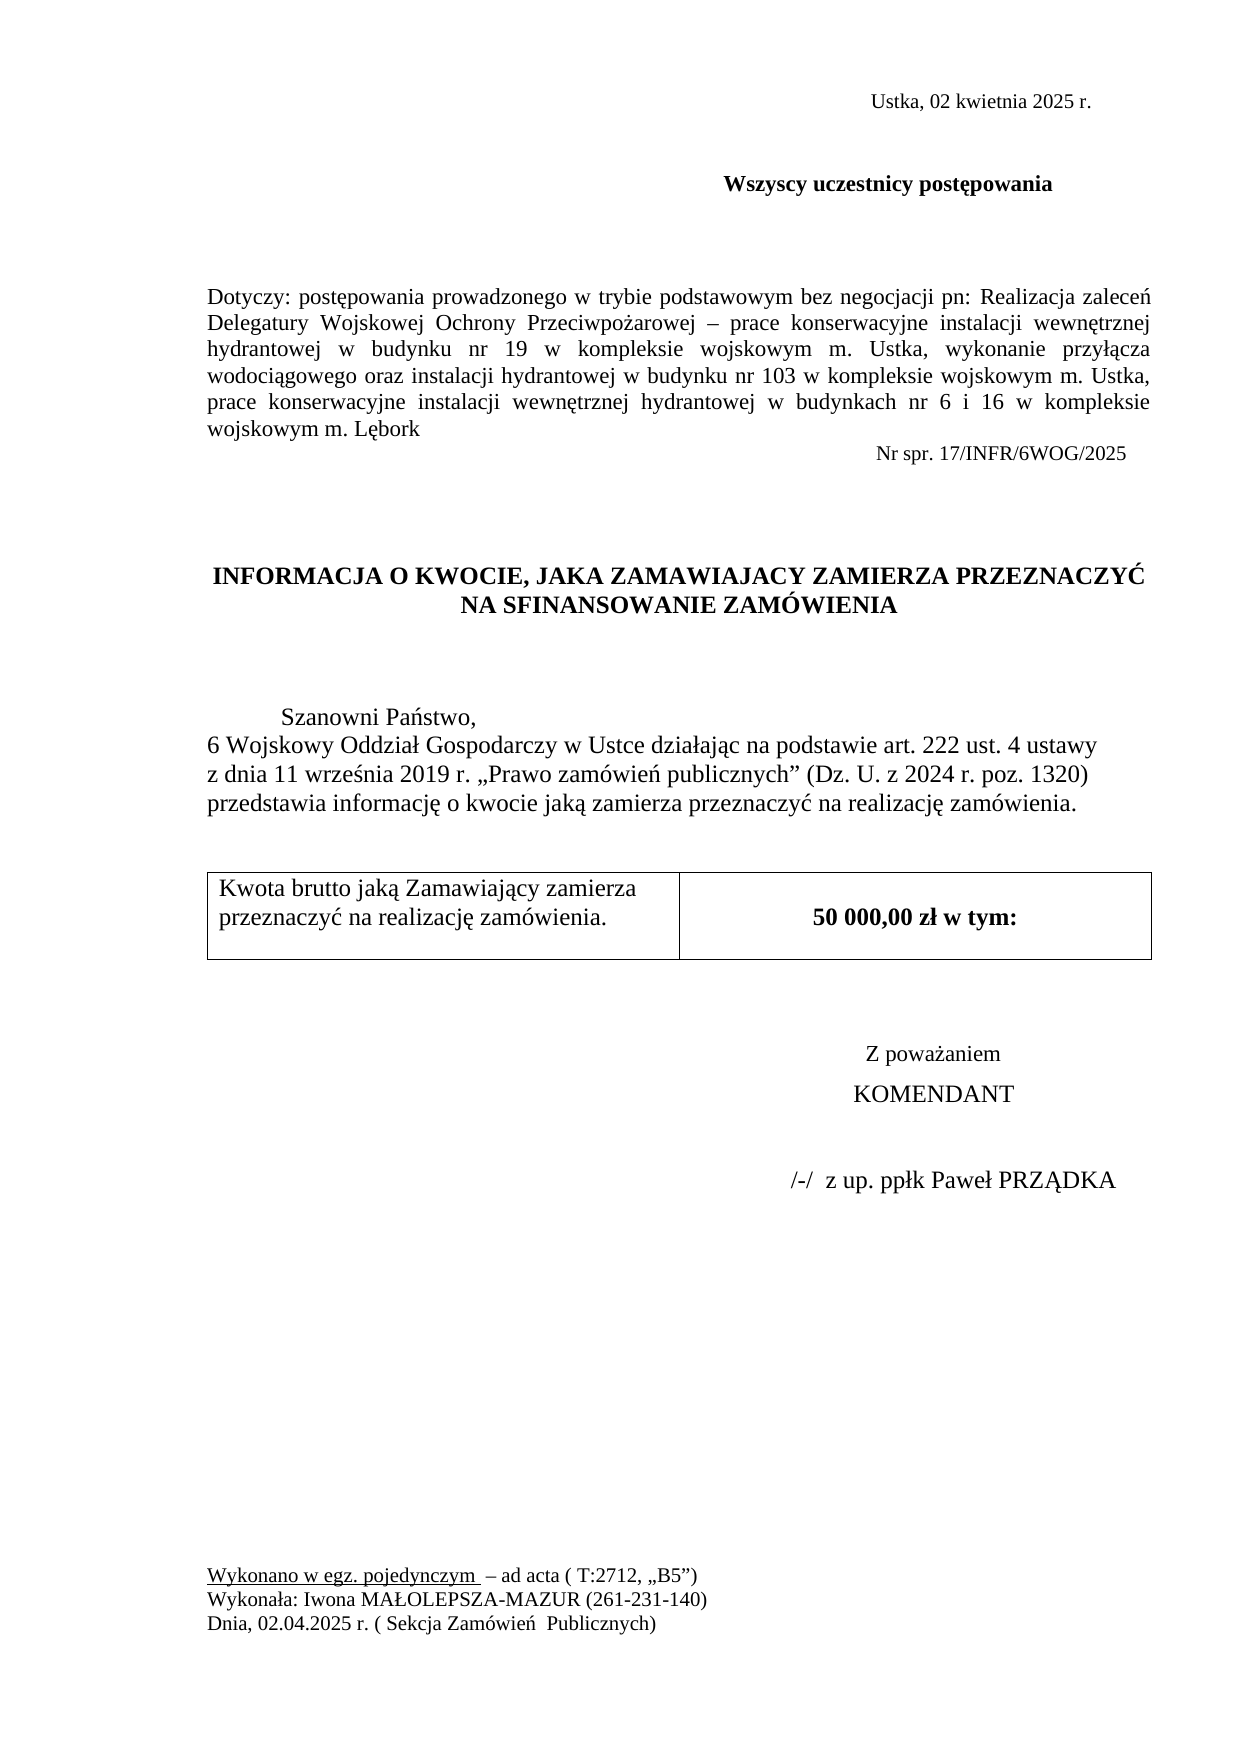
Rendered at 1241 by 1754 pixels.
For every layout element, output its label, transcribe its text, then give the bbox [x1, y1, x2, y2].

text Dnia, 02.04.2025 r. ( Sekcja Zamówień Publicznych) [207, 1611, 1152, 1635]
text /-/ z up. ppłk Paweł PRZĄDKA [576, 1165, 1152, 1194]
table_header Kwota brutto jaką Zamawiający zamierza przeznaczyć na realizację zamówienia. [208, 873, 679, 959]
text Wykonała: Iwona MAŁOLEPSZA-MAZUR (261-231-140) [207, 1587, 1152, 1611]
text Z poważaniem [207, 1040, 1152, 1067]
text Wszyscy uczestnicy postępowania [207, 170, 1152, 197]
text 6 Wojskowy Oddział Gospodarczy w Ustce działając na podstawie art. 222 ust. 4 ustawy z dnia 11 września 2019 r. „Prawo zamówień publicznych” (Dz. U. z 2024 r. poz. 1320) przedstawia informację o kwocie jaką zamierza przeznaczyć na realizację zamówienia. [207, 730, 1152, 817]
text INFORMACJA O KWOCIE, JAKA ZAMAWIAJACY ZAMIERZA PRZEZNACZYĆ NA SFINANSOWANIE ZAMÓWIENIA [207, 561, 1152, 619]
text Szanowni Państwo, [207, 702, 1152, 730]
text Nr spr. 17/INFR/6WOG/2025 [797, 441, 1152, 465]
table_header 50 000,00 zł w tym: [680, 873, 1151, 959]
text Wykonano w egz. pojedynczym – ad acta ( T:2712, „B5”) [207, 1563, 1152, 1587]
text Ustka, 02 kwietnia 2025 r. [207, 89, 1152, 113]
text KOMENDANT [576, 1079, 1152, 1108]
text Dotyczy: postępowania prowadzonego w trybie podstawowym bez negocjacji pn: Realizacja zaleceń Delegatury Wojskowej Ochrony Przeciwpożarowej – prace konserwacyjne instalacji wewnętrznej hydrantowej w budynku nr 19 w kompleksie wojskowym m. Ustka, wykonanie przyłącza wodociągowego oraz instalacji hydrantowej w budynku nr 103 w kompleksie wojskowym m. Ustka, prace konserwacyjne instalacji wewnętrznej hydrantowej w budynkach nr 6 i 16 w kompleksie wojskowym m. Lębork [207, 283, 1152, 441]
